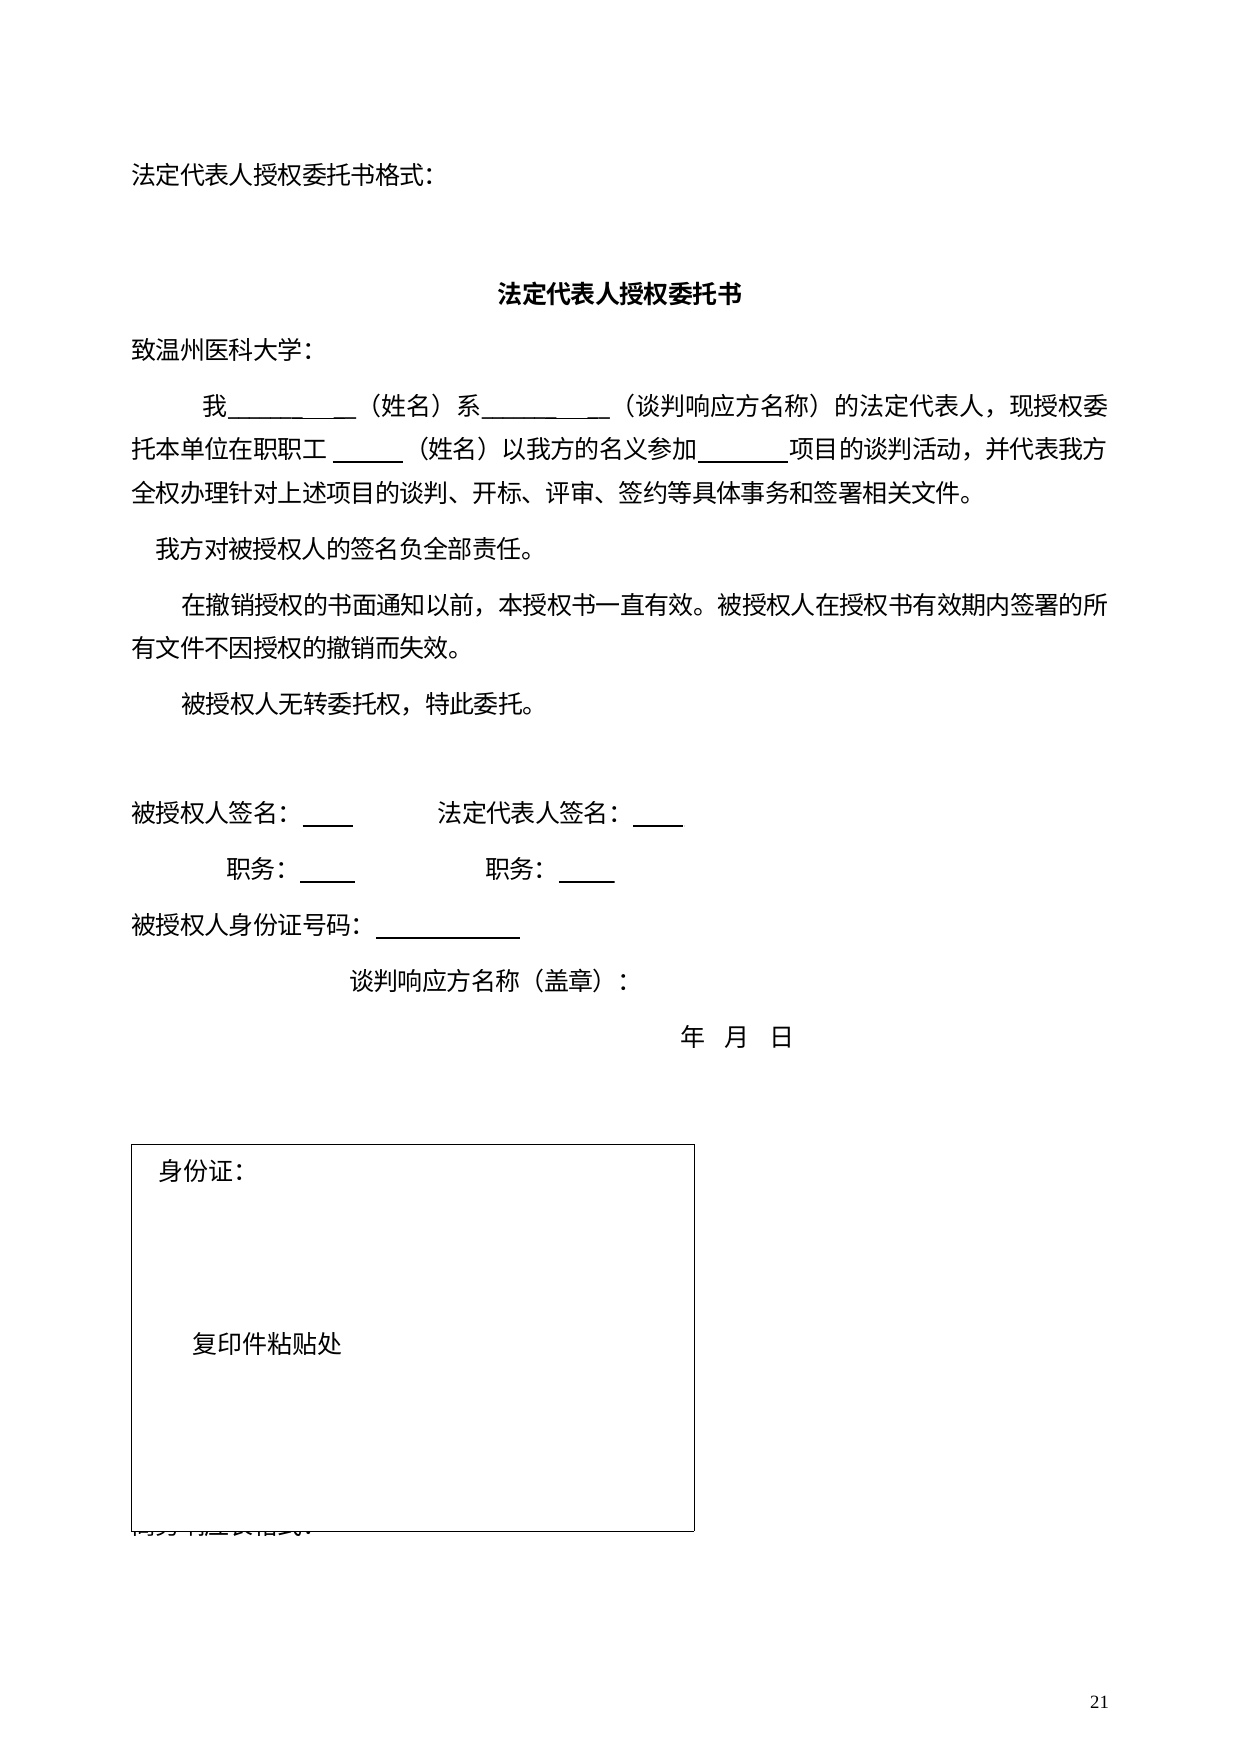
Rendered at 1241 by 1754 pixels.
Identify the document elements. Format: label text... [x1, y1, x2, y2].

text 在撤销授权的书面通知以前，本授权书一直有效。被授权人在授权书有效期内签署的所有文件不因授权的撤销而失效。 [131, 585, 1108, 665]
text 法定代表人授权委托书 [131, 275, 1108, 311]
text 被授权人身份证号码： [131, 906, 1108, 942]
text 致温州医科大学： [131, 331, 1108, 367]
text 被授权人无转委托权，特此委托。 [131, 685, 1108, 721]
text 我_______ __（姓名）系_______ __（谈判响应方名称）的法定代表人，现授权委托本单位在职职工 （姓名）以我方的名义参加 项目的谈判活动，并代表我方全权办理针对上述项目的谈判、开标、评审、签约等具体事务和签署相关文件。 [131, 387, 1108, 510]
text 法定代表人授权委托书格式： [131, 155, 1108, 191]
text 我方对被授权人的签名负全部责任。 [131, 529, 1108, 566]
text 被授权人签名： 法定代表人签名： [131, 794, 1108, 830]
text 职务： 职务： [131, 850, 1108, 886]
text 商务响应表格式： [131, 1506, 1108, 1542]
text 谈判响应方名称（盖章）： [131, 962, 1108, 998]
text 年 月 日 [131, 1018, 1108, 1054]
